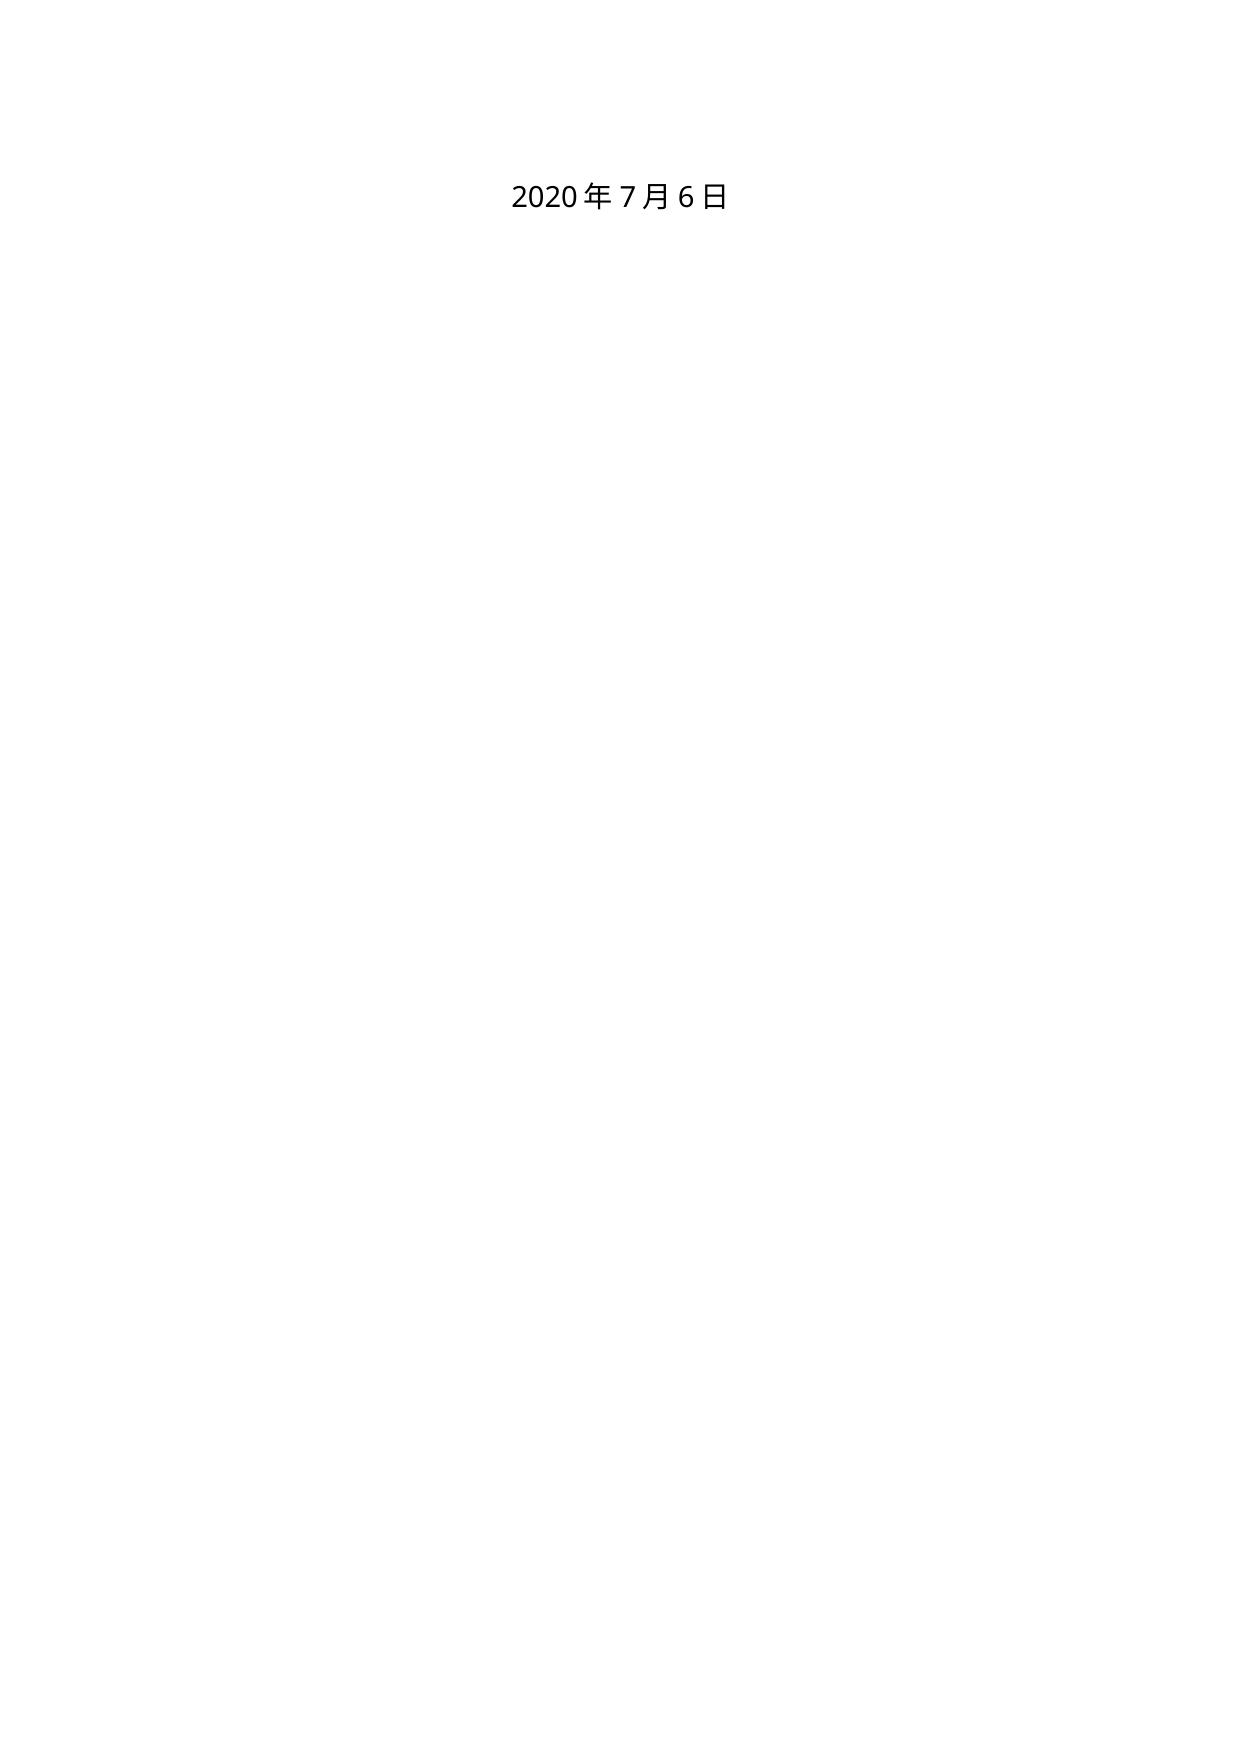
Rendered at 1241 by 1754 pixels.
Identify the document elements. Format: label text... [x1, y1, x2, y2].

text 2020年 7月 6日 [187, 162, 1053, 227]
